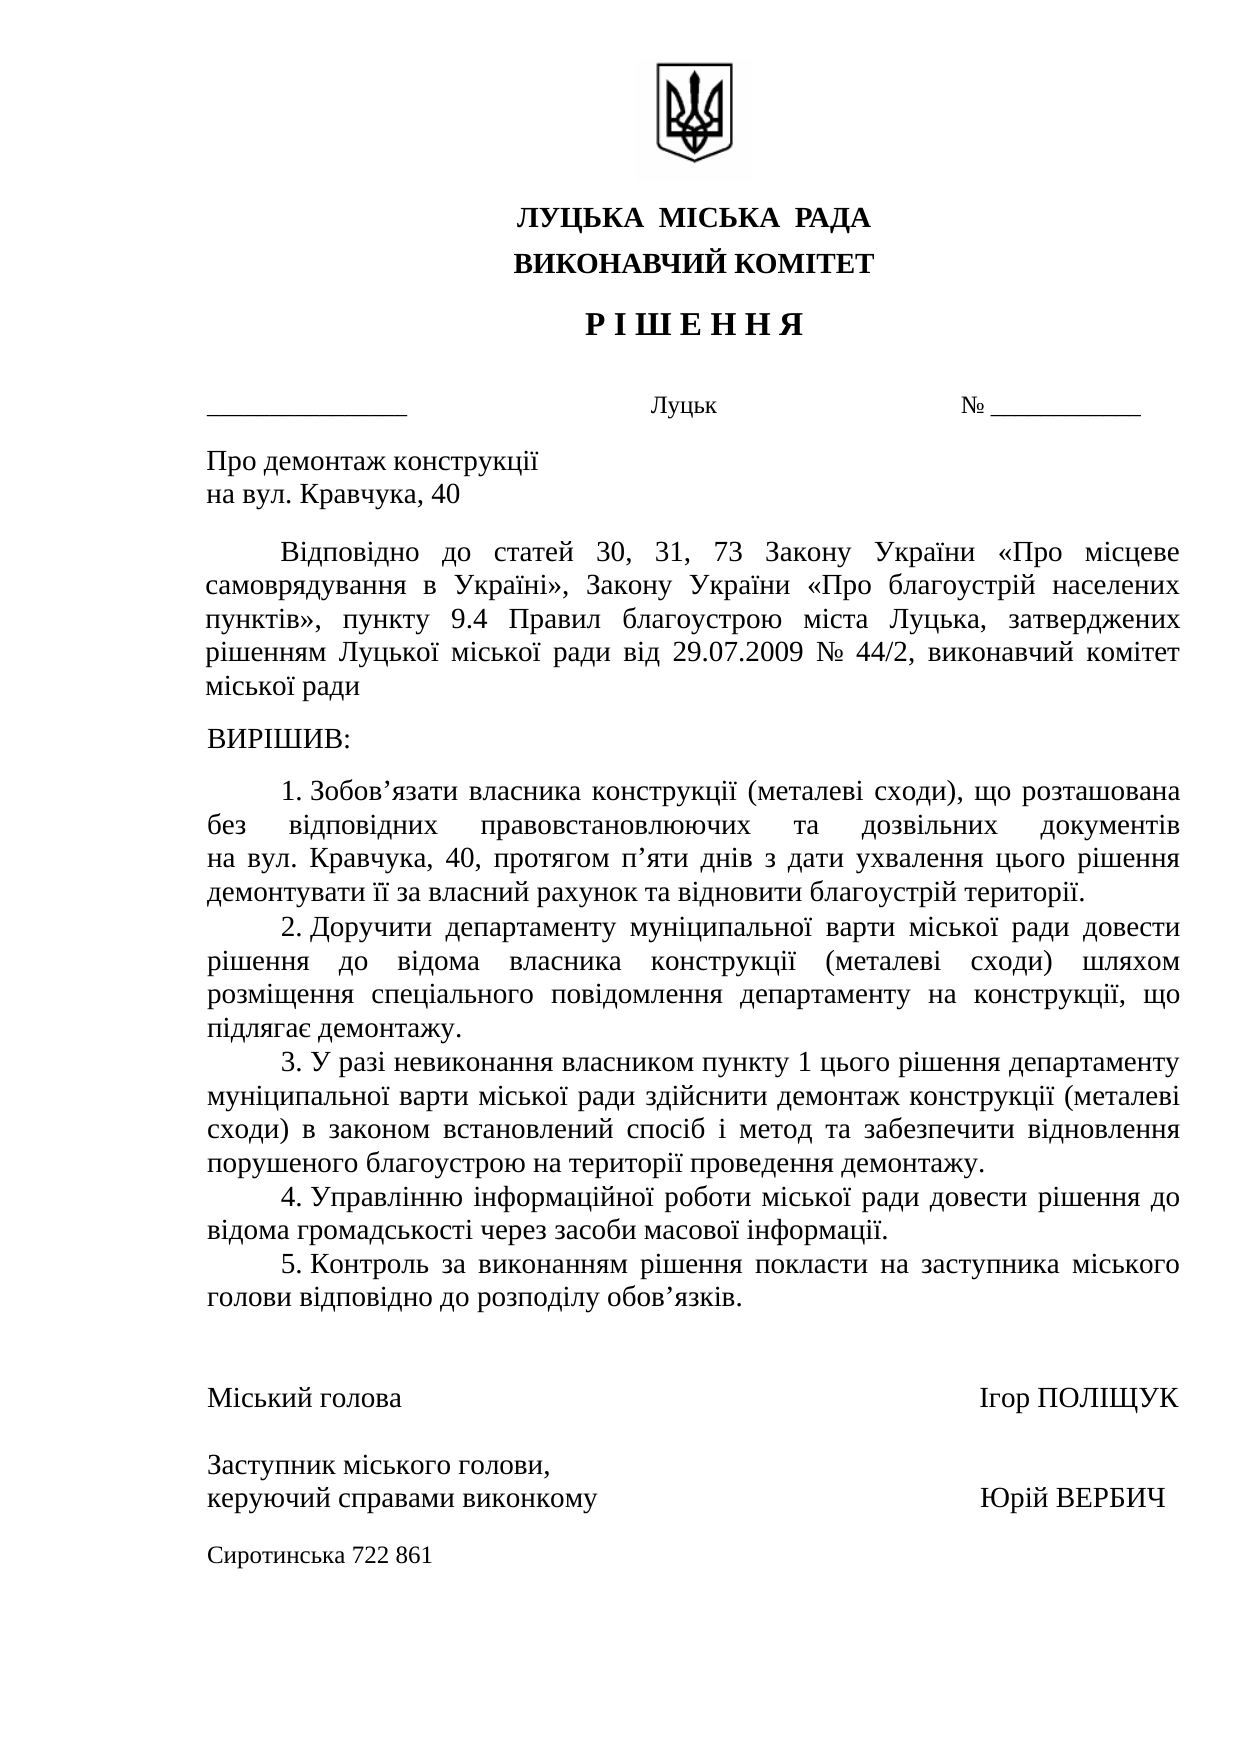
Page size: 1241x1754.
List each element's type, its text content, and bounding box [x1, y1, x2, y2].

text керуючий справами виконкому Юрій ВЕРБИЧ [207, 1481, 1181, 1514]
text Сиротинська 722 861 [207, 1541, 1181, 1569]
subtitle Р І Ш Е Н Н Я [207, 304, 1181, 342]
text ВИРІШИВ: [207, 721, 1181, 754]
text на вул. Кравчука, 40 [206, 476, 1181, 510]
text Відповідно до статей 30, 31, 73 Закону України «Про місцеве самоврядування в Україні», Закону України «Про благоустрій населених пунктів», пункту 9.4 Правил благоустрою міста Луцька, затверджених рішенням Луцької міської ради від 29.07.2009 № 44/2, виконавчий комітет міської ради [205, 534, 1181, 702]
text ________________ Луцьк № ____________ [207, 390, 1181, 419]
subtitle ЛУЦЬКА МІСЬКА РАДА [207, 201, 1181, 234]
text 5. Контроль за виконанням рішення покласти на заступника міського голови відповідно до розподілу обов’язків. [207, 1246, 1181, 1313]
text 1. Зобов’язати власника конструкції (металеві сходи), що розташована без відповідних правовстановлюючих та дозвільних документів на вул. Кравчука, 40, протягом п’яти днів з дати ухвалення цього рішення демонтувати її за власний рахунок та відновити благоустрій території. [207, 773, 1181, 908]
text 2. Доручити департаменту муніципальної варти міської ради довести рішення до відома власника конструкції (металеві сходи) шляхом розміщення спеціального повідомлення департаменту на конструкції, що підлягає демонтажу. [207, 909, 1181, 1043]
text Про демонтаж конструкції [206, 443, 1181, 476]
text Заступник міського голови, [207, 1447, 1181, 1481]
text Міський голова Ігор ПОЛІЩУК [207, 1380, 1181, 1413]
subtitle ВИКОНАВЧИЙ КОМІТЕТ [207, 246, 1181, 280]
text 4. Управлінню інформаційної роботи міської ради довести рішення до відома громадськості через засоби масової інформації. [207, 1179, 1181, 1246]
text 3. У разі невиконання власником пункту 1 цього рішення департаменту муніципальної варти міської ради здійснити демонтаж конструкції (металеві сходи) в законом встановлений спосіб і метод та забезпечити відновлення порушеного благоустрою на території проведення демонтажу. [207, 1044, 1181, 1179]
